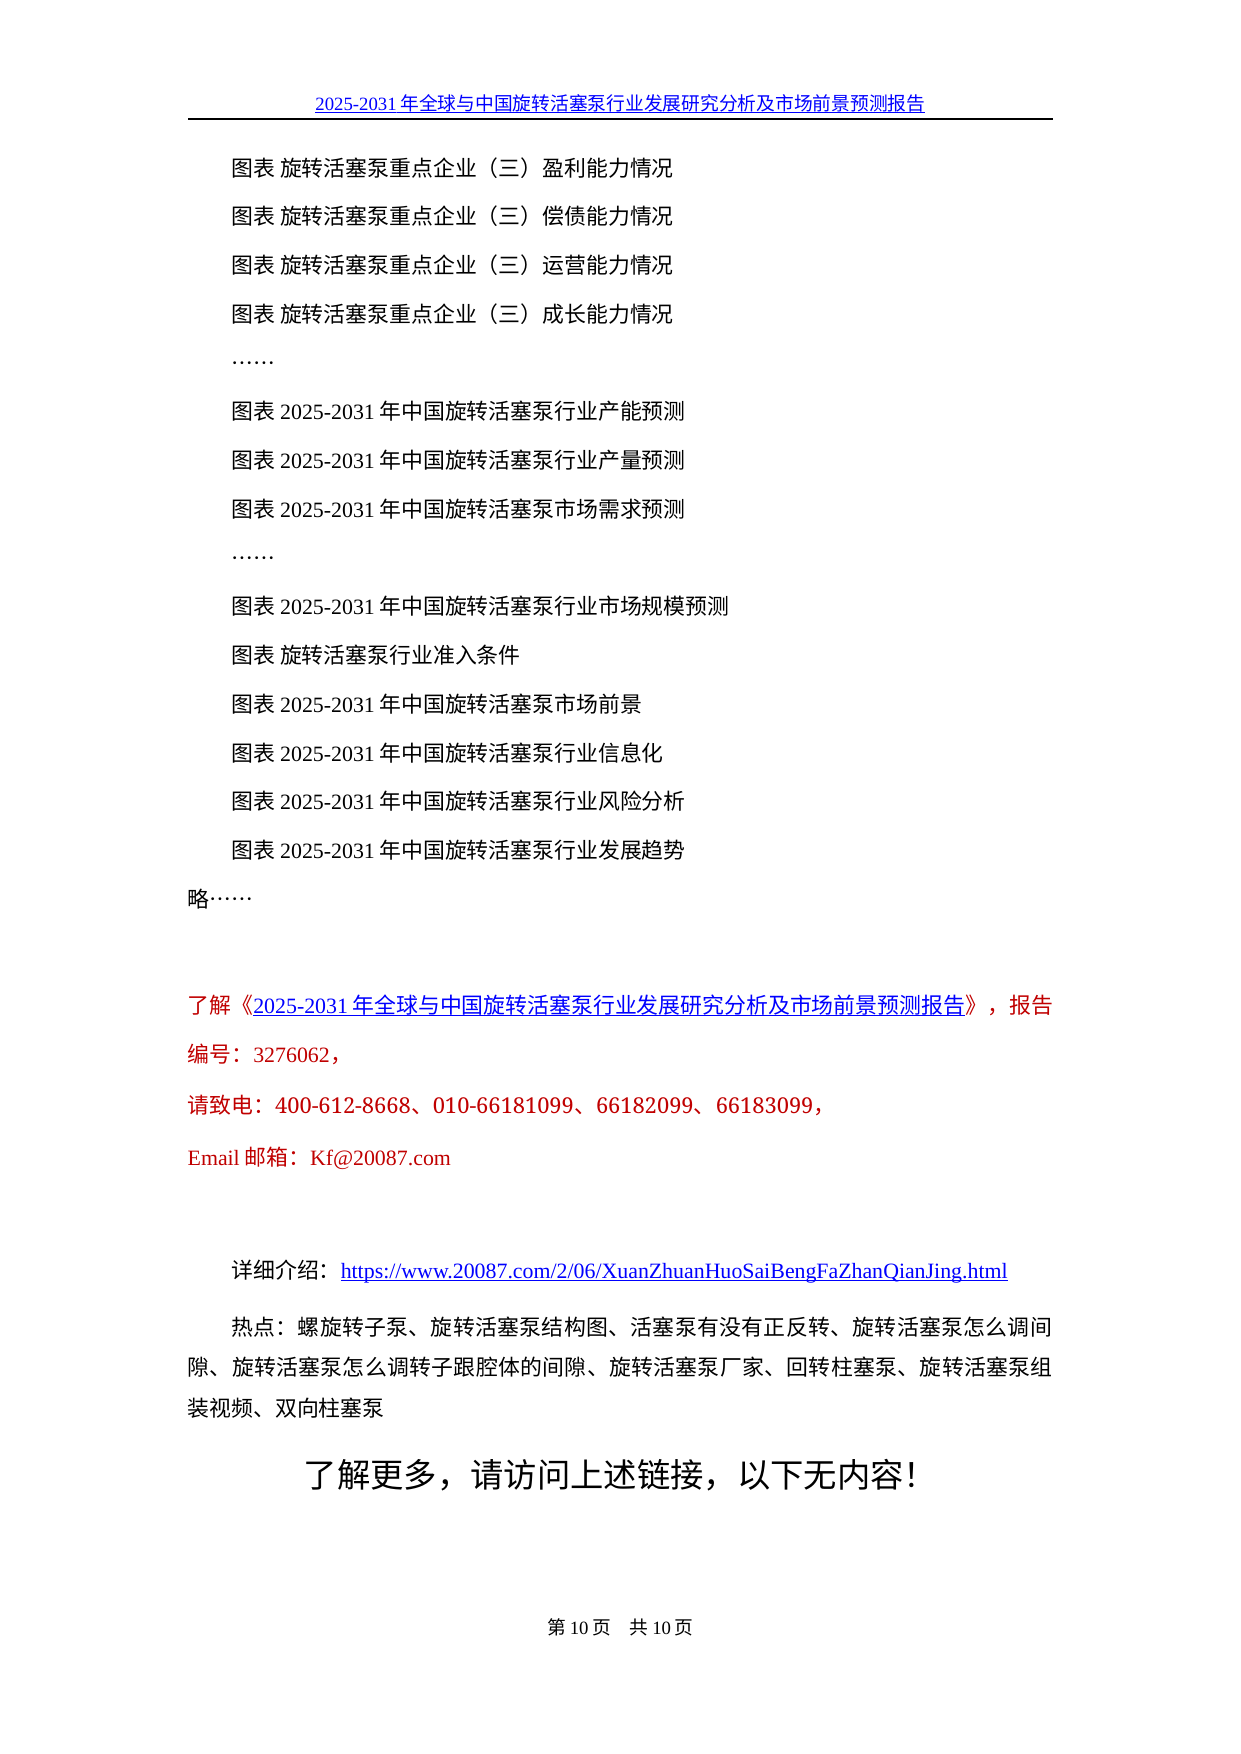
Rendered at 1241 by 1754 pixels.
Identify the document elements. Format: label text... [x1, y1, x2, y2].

text 了解《2025-2031年全球与中国旋转活塞泵行业发展研究分析及市场前景预测报告》，报告编号：3276062， [187, 988, 1053, 1069]
text Email邮箱：Kf@20087.com [187, 1140, 1053, 1172]
text 热点：螺旋转子泵、旋转活塞泵结构图、活塞泵有没有正反转、旋转活塞泵怎么调间隙、旋转活塞泵怎么调转子跟腔体的间隙、旋转活塞泵厂家、回转柱塞泵、旋转活塞泵组装视频、双向柱塞泵 [187, 1309, 1053, 1423]
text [187, 150, 1053, 914]
text 请致电：400-612-8668、010-66181099、66182099、66183099， [187, 1088, 1053, 1121]
text 详细介绍：https://www.20087.com/2/06/XuanZhuanHuoSaiBengFaZhanQianJing.html [187, 1253, 1053, 1285]
title 了解更多，请访问上述链接，以下无内容！ [187, 1441, 1053, 1506]
